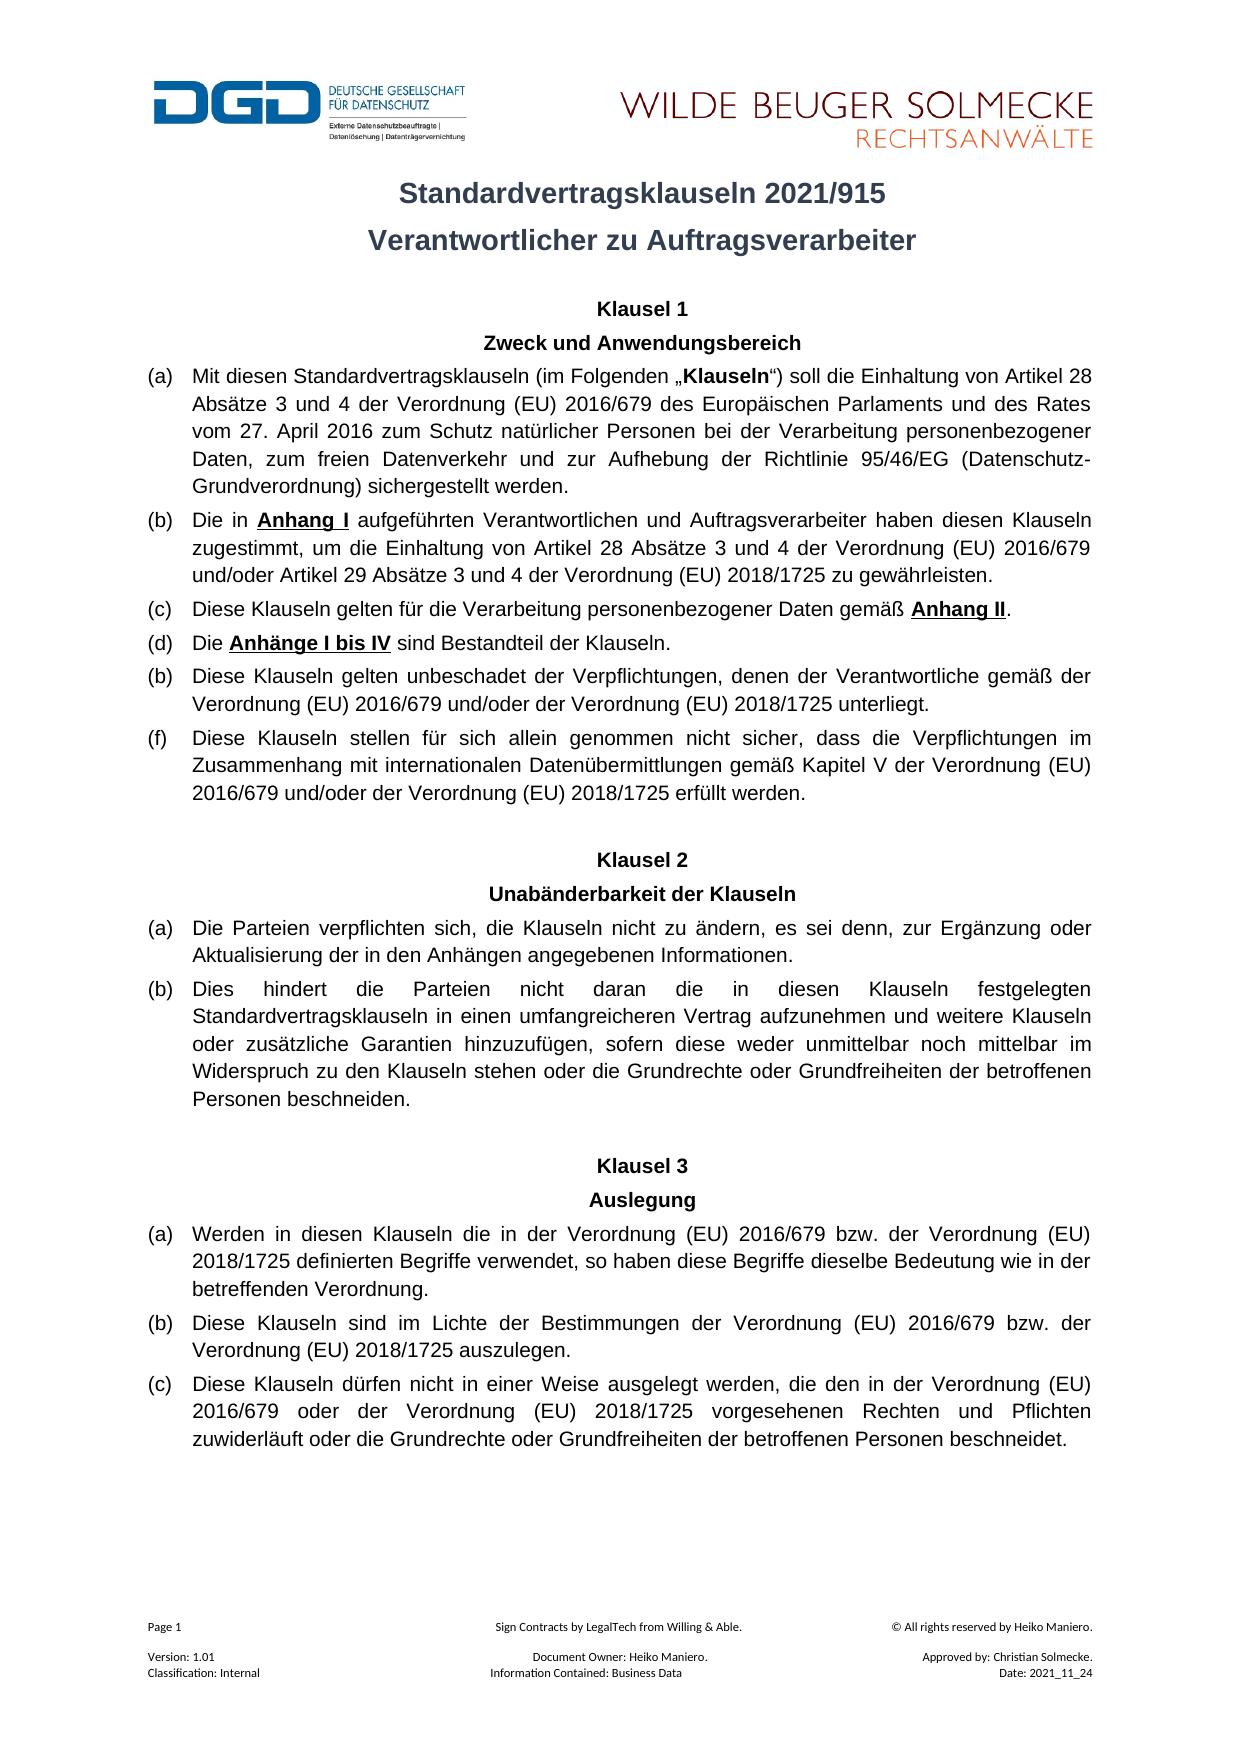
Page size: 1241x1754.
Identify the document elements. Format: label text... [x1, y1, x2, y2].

text Auslegung [192, 1188, 1093, 1212]
text (b) Dies hindert die Parteien nicht daran die in diesen Klauseln festgelegten Standardvertragsklauseln in einen umfangreicheren Vertrag aufzunehmen und weitere Klauseln oder zusätzliche Garantien hinzuzufügen, sofern diese weder unmittelbar noch mittelbar im Widerspruch zu den Klauseln stehen oder die Grundrechte oder Grundfreiheiten der betroffenen Personen beschneiden. [148, 977, 1093, 1111]
text (d) Die Anhänge I bis IV sind Bestandteil der Klauseln. [147, 631, 1093, 654]
picture [147, 73, 472, 148]
text (b) Diese Klauseln gelten unbeschadet der Verpflichtungen, denen der Verantwortliche gemäß der Verordnung (EU) 2016/679 und/oder der Verordnung (EU) 2018/1725 unterliegt. [147, 664, 1093, 716]
text (c) Diese Klauseln gelten für die Verarbeitung personenbezogener Daten gemäß Anhang II. [147, 597, 1093, 621]
text (a) Die Parteien verpflichten sich, die Klauseln nicht zu ändern, es sei denn, zur Ergänzung oder Aktualisierung der in den Anhängen angegebenen Informationen. [148, 916, 1093, 967]
text Verantwortlicher zu Auftragsverarbeiter [192, 222, 1093, 264]
text Unabänderbarkeit der Klauseln [192, 882, 1093, 906]
text (b) Die in Anhang I aufgeführten Verantwortlichen und Auftragsverarbeiter haben diesen Klauseln zugestimmt, um die Einhaltung von Artikel 28 Absätze 3 und 4 der Verordnung (EU) 2016/679 und/oder Artikel 29 Absätze 3 und 4 der Verordnung (EU) 2018/1725 zu gewährleisten. [147, 508, 1093, 587]
text (a) Mit diesen Standardvertragsklauseln (im Folgenden „Klauseln“) soll die Einhaltung von Artikel 28 Absätze 3 und 4 der Verordnung (EU) 2016/679 des Europäischen Parlaments und des Rates vom 27. April 2016 zum Schutz natürlicher Personen bei der Verarbeitung personenbezogener Daten, zum freien Datenverkehr und zur Aufhebung der Richtlinie 95/46/EG (Datenschutz-Grundverordnung) sichergestellt werden. [147, 364, 1093, 498]
picture [620, 91, 1093, 148]
text Standardvertragsklauseln 2021/915 [192, 176, 1093, 217]
text (b) Diese Klauseln sind im Lichte der Bestimmungen der Verordnung (EU) 2016/679 bzw. der Verordnung (EU) 2018/1725 auszulegen. [148, 1311, 1093, 1362]
text (a) Werden in diesen Klauseln die in der Verordnung (EU) 2016/679 bzw. der Verordnung (EU) 2018/1725 definierten Begriffe verwendet, so haben diese Begriffe dieselbe Bedeutung wie in der betreffenden Verordnung. [148, 1222, 1093, 1301]
text (c) Diese Klauseln dürfen nicht in einer Weise ausgelegt werden, die den in der Verordnung (EU) 2016/679 oder der Verordnung (EU) 2018/1725 vorgesehenen Rechten und Pflichten zuwiderläuft oder die Grundrechte oder Grundfreiheiten der betroffenen Personen beschneidet. [148, 1372, 1093, 1451]
text (f) Diese Klauseln stellen für sich allein genommen nicht sicher, dass die Verpflichtungen im Zusammenhang mit internationalen Datenübermittlungen gemäß Kapitel V der Verordnung (EU) 2016/679 und/oder der Verordnung (EU) 2018/1725 erfüllt werden. [147, 726, 1093, 804]
text Klausel 3 [192, 1154, 1093, 1178]
text Klausel 1 [192, 297, 1093, 321]
text Zweck und Anwendungsbereich [192, 331, 1093, 354]
text Klausel 2 [192, 848, 1093, 872]
